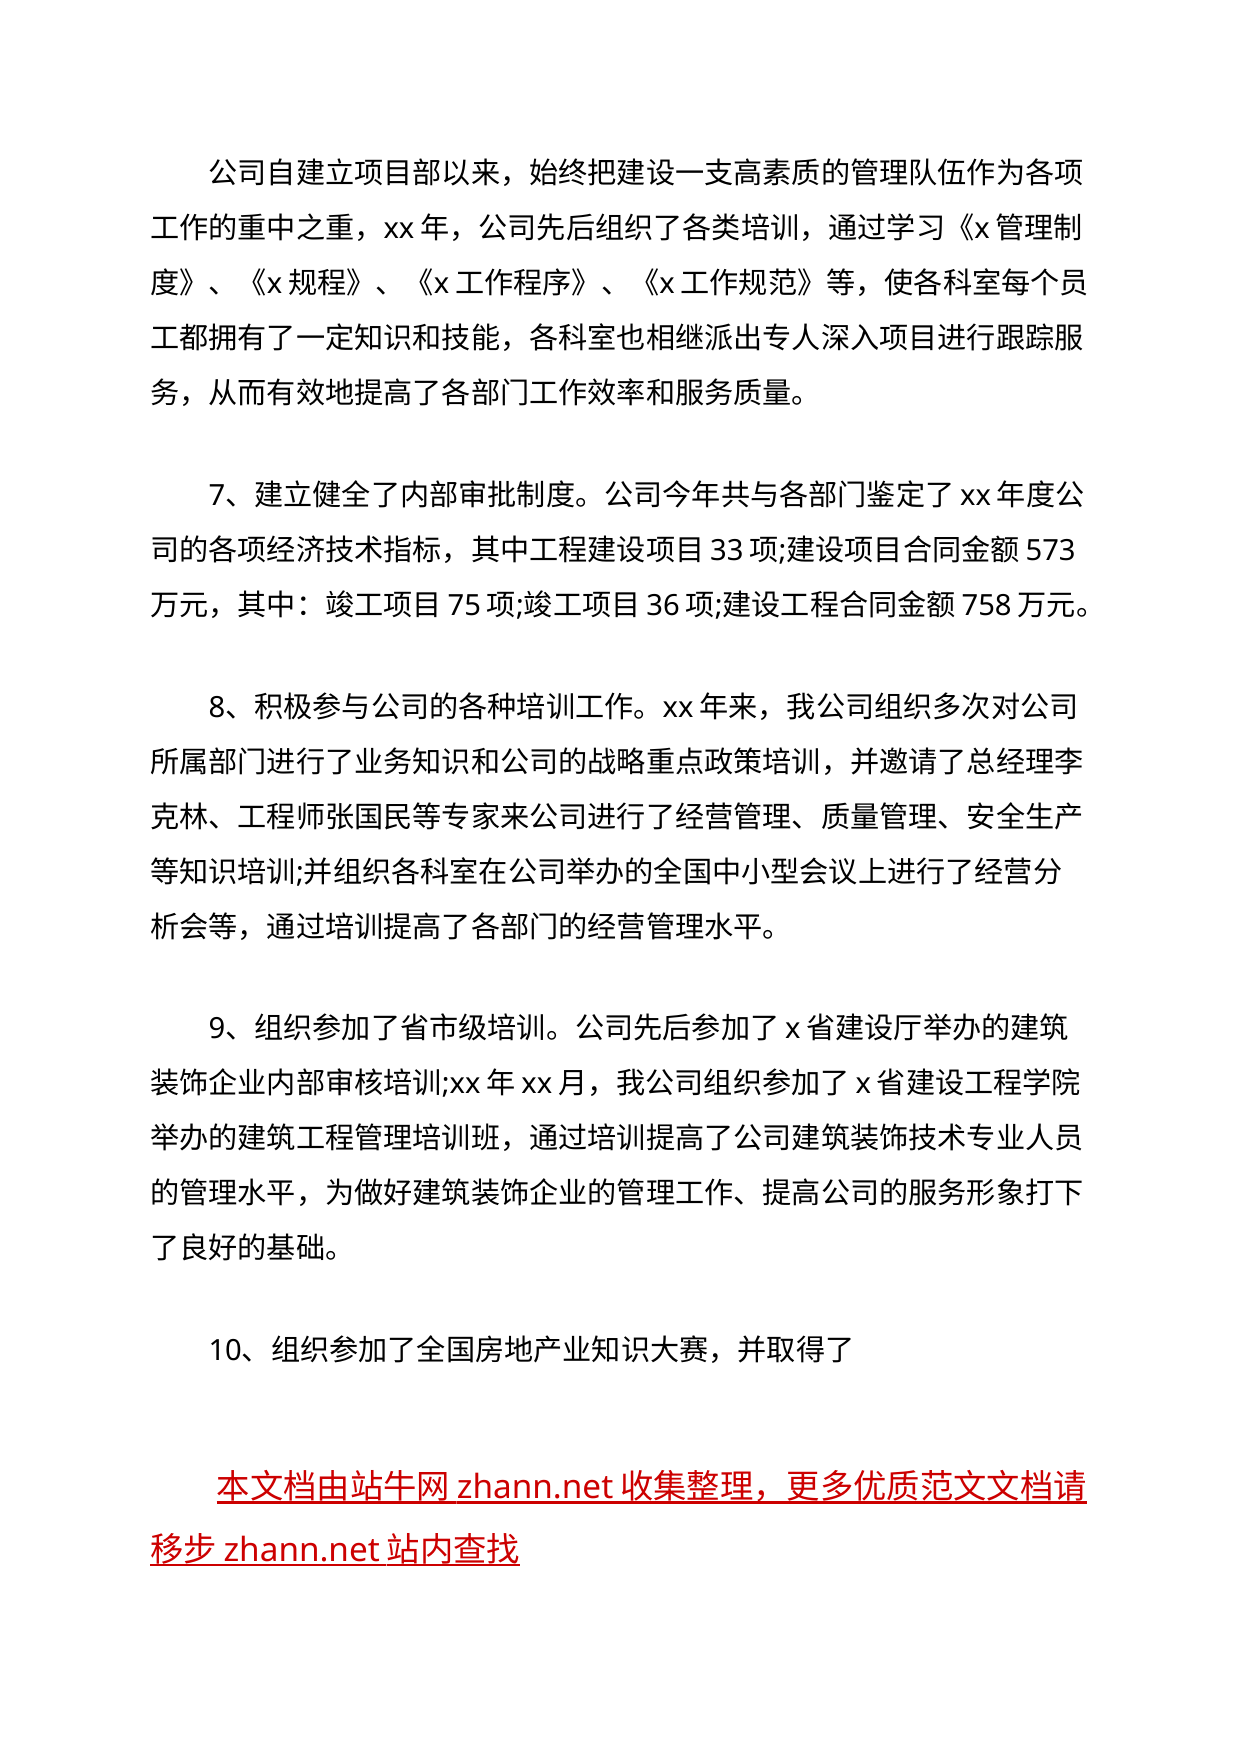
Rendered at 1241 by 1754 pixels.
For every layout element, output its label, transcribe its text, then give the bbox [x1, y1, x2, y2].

text 10、组织参加了全国房地产业知识大赛，并取得了 [150, 1327, 1090, 1369]
text 7、建立健全了内部审批制度。公司今年共与各部门鉴定了xx年度公司的各项经济技术指标，其中工程建设项目33项;建设项目合同金额573万元，其中：竣工项目75项;竣工项目36项;建设工程合同金额758万元。 [150, 472, 1090, 624]
text 本文档由站牛网zhann.net收集整理，更多优质范文文档请移步zhann.net站内查找 [150, 1460, 1090, 1571]
text 8、积极参与公司的各种培训工作。xx年来，我公司组织多次对公司所属部门进行了业务知识和公司的战略重点政策培训，并邀请了总经理李克林、工程师张国民等专家来公司进行了经营管理、质量管理、安全生产等知识培训;并组织各科室在公司举办的全国中小型会议上进行了经营分析会等，通过培训提高了各部门的经营管理水平。 [150, 683, 1090, 946]
text 公司自建立项目部以来，始终把建设一支高素质的管理队伍作为各项工作的重中之重，xx年，公司先后组织了各类培训，通过学习《x管理制度》、《x规程》、《x工作程序》、《x工作规范》等，使各科室每个员工都拥有了一定知识和技能，各科室也相继派出专人深入项目进行跟踪服务，从而有效地提高了各部门工作效率和服务质量。 [150, 150, 1090, 412]
text 9、组织参加了省市级培训。公司先后参加了x省建设厅举办的建筑装饰企业内部审核培训;xx年xx月，我公司组织参加了x省建设工程学院举办的建筑工程管理培训班，通过培训提高了公司建筑装饰技术专业人员的管理水平，为做好建筑装饰企业的管理工作、提高公司的服务形象打下了良好的基础。 [150, 1005, 1090, 1267]
